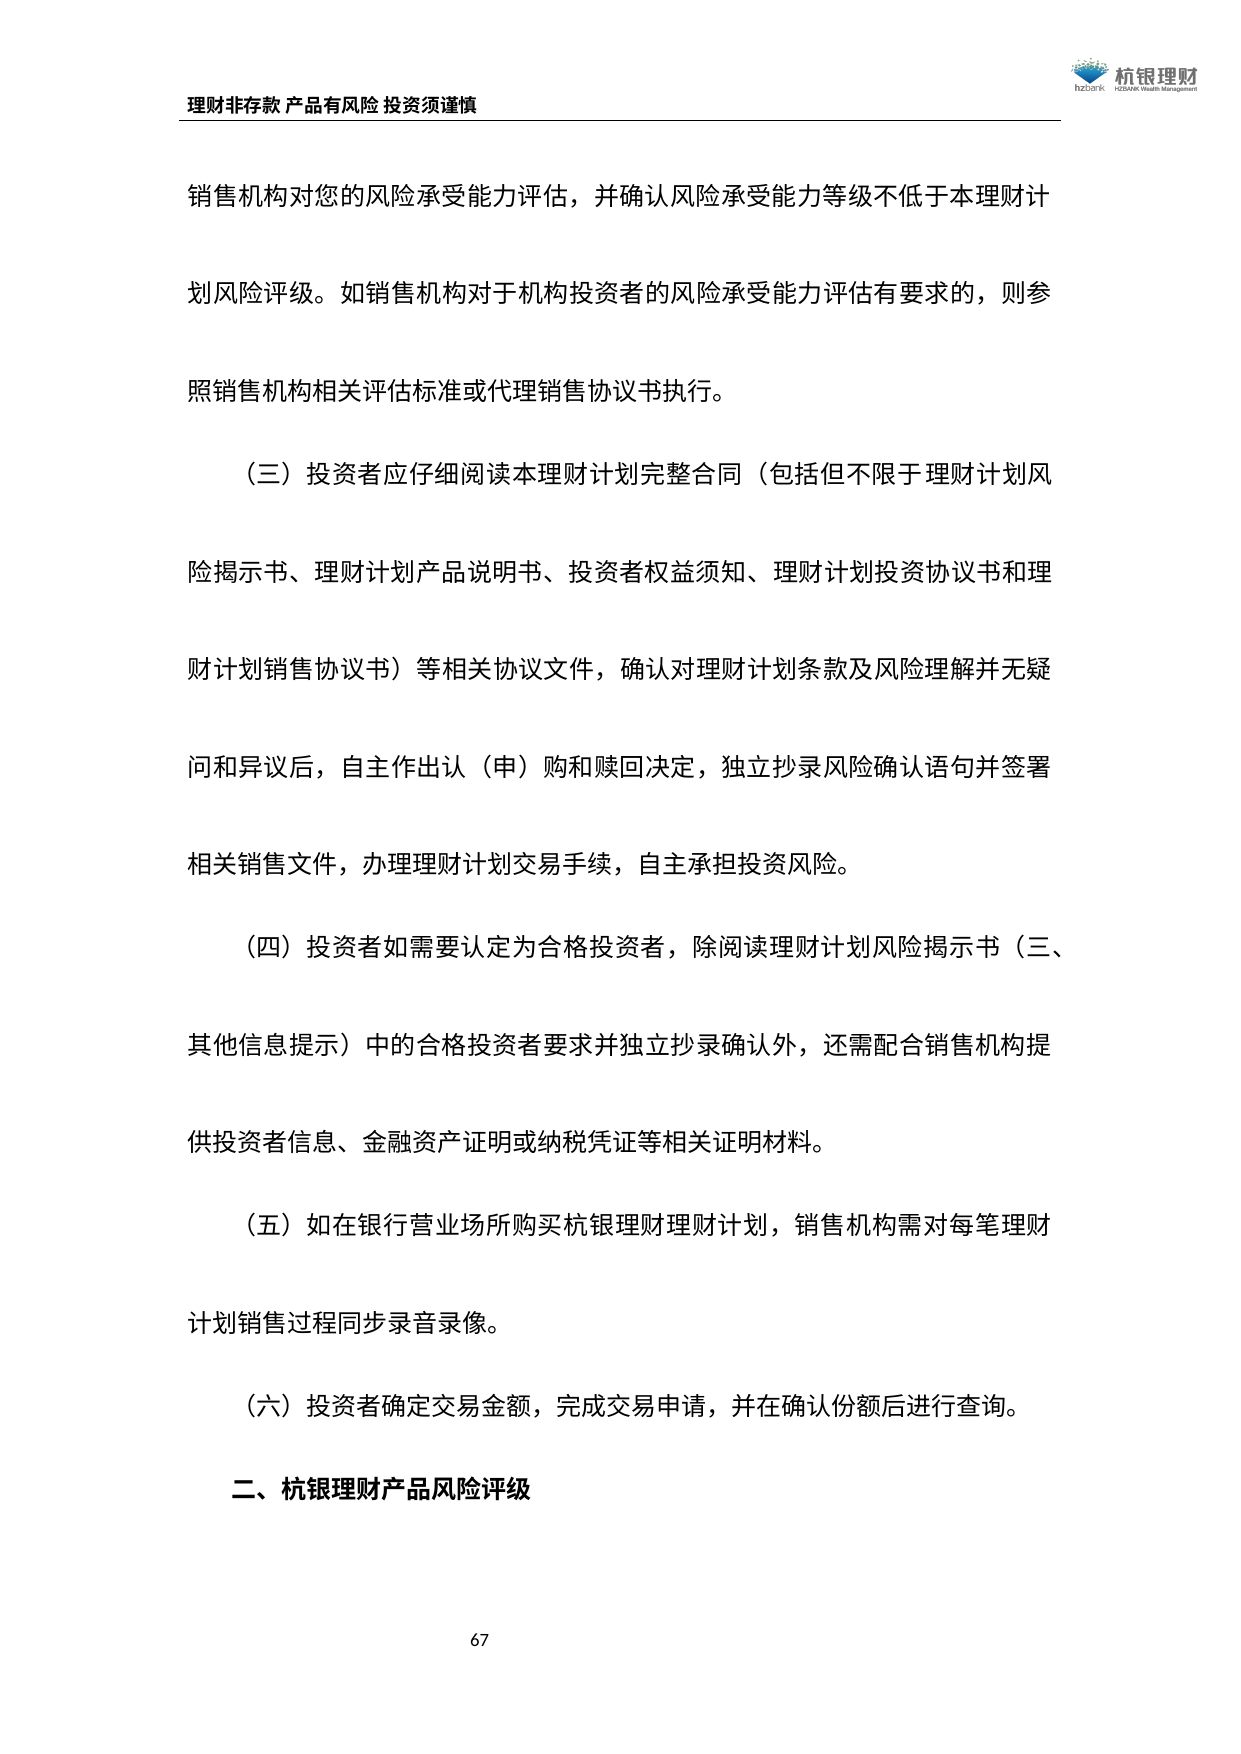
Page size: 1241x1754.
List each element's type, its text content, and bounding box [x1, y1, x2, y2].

list 投资者应仔细阅读本理财计划完整合同（包括但不限于理财计划风险揭示书、理财计划产品说明书、投资者权益须知、理财计划投资协议书和理财计划销售协议书）等相关协议文件，确认对理财计划条款及风险理解并无疑问和异议后，自主作出认（申）购和赎回决定，独立抄录风险确认语句并签署相关销售文件，办理理财计划交易手续，自主承担投资风险。 [187, 440, 1053, 895]
list 如在银行营业场所购买杭银理财理财计划，销售机构需对每笔理财计划销售过程同步录音录像。 [187, 1191, 1053, 1354]
list 投资者确定交易金额，完成交易申请，并在确认份额后进行查询。 [187, 1372, 1053, 1437]
list 杭银理财产品风险评级 [187, 1455, 1053, 1520]
picture [1027, 0, 1240, 151]
list 首次在销售机构购买杭银理财理财计划的个人投资者须接受并完成销售机构对您的风险承受能力评估，并确认风险承受能力等级不低于本理财计划风险评级。如销售机构对于机构投资者的风险承受能力评估有要求的，则参照销售机构相关评估标准或代理销售协议书执行。 [187, 162, 1053, 422]
list 投资者如需要认定为合格投资者，除阅读理财计划风险揭示书（三、其他信息提示）中的合格投资者要求并独立抄录确认外，还需配合销售机构提供投资者信息、金融资产证明或纳税凭证等相关证明材料。 [187, 913, 1053, 1173]
